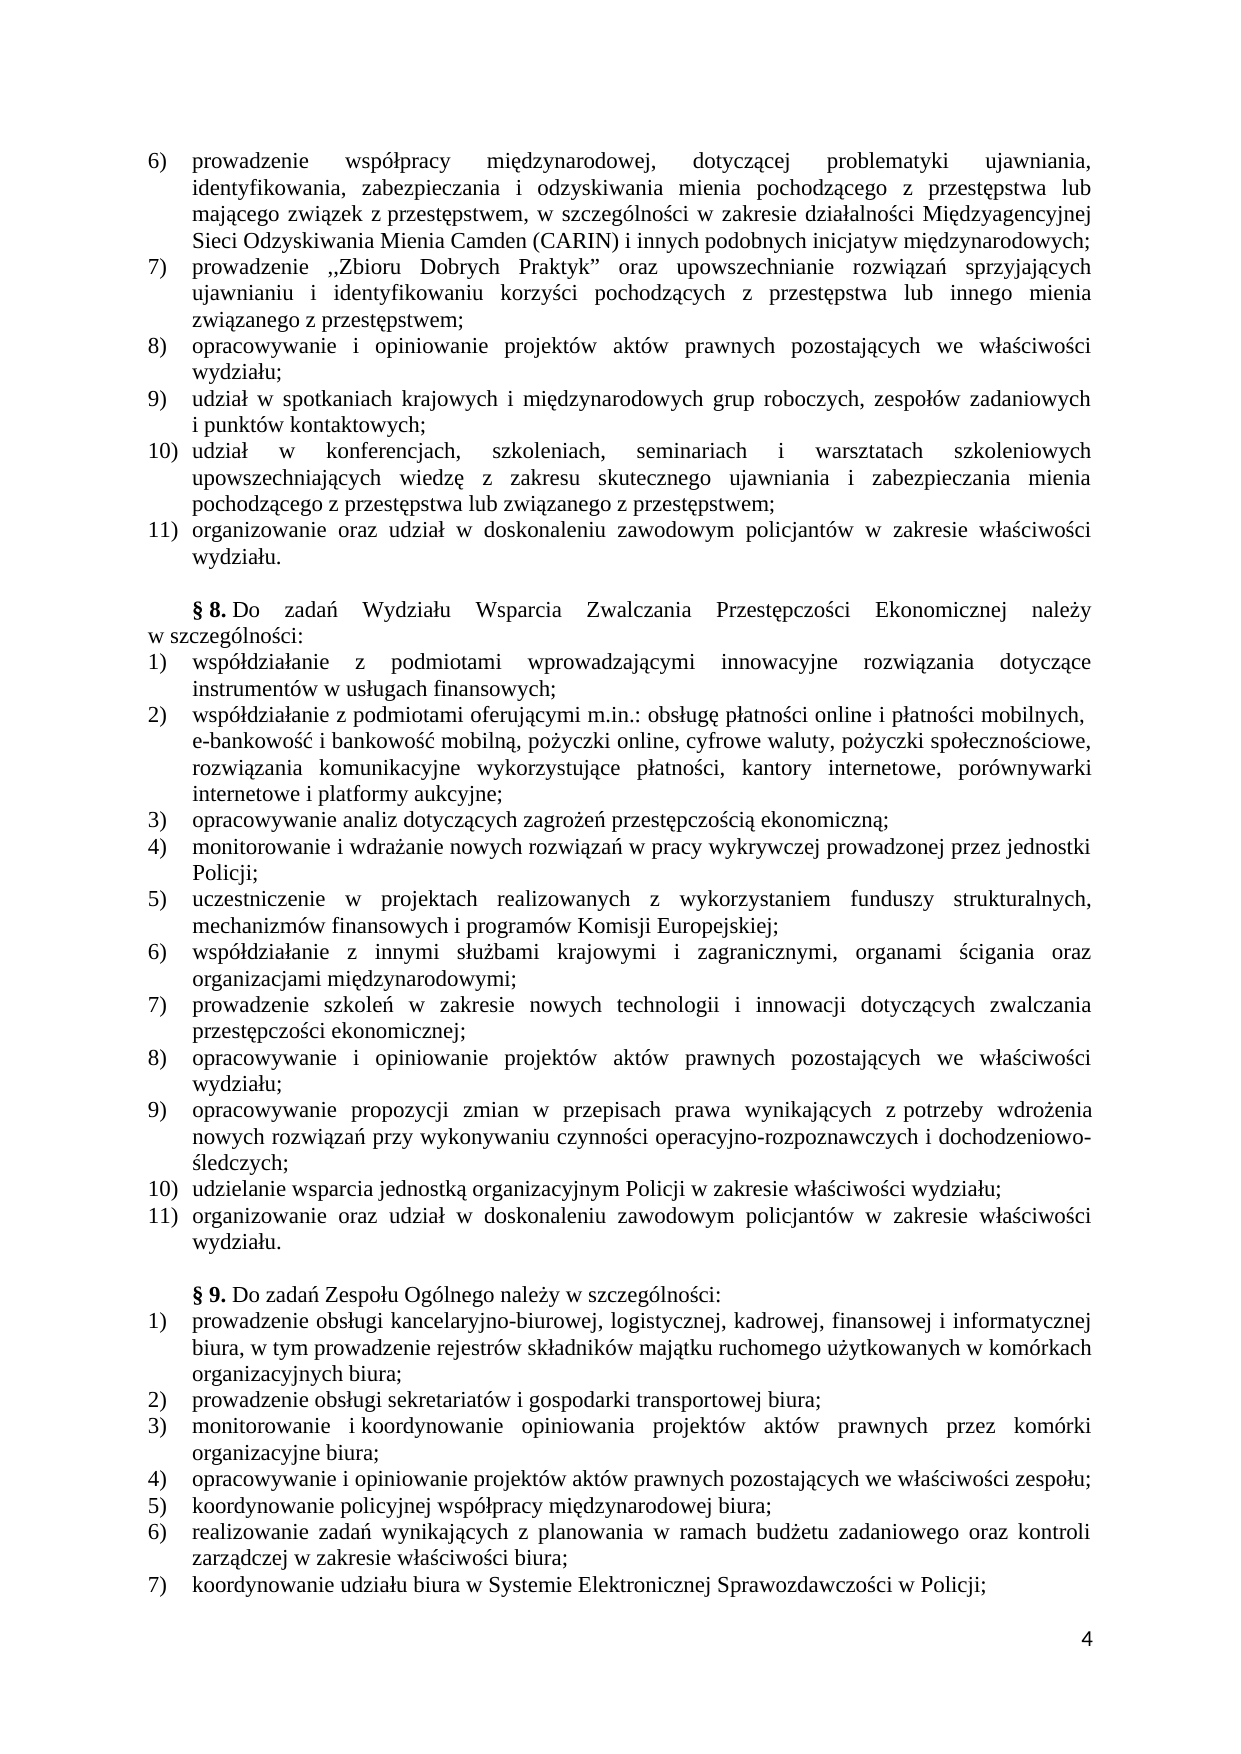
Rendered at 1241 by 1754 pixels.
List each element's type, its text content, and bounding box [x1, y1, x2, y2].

list prowadzenie obsługi sekretariatów i gospodarki transportowej biura; [148, 1386, 1093, 1413]
list opracowywanie i opiniowanie projektów aktów prawnych pozostających we właściwości wydziału; [148, 332, 1093, 385]
list współdziałanie z podmiotami oferującymi m.in.: obsługę płatności online i płatności mobilnych, e-bankowość i bankowość mobilną, pożyczki online, cyfrowe waluty, pożyczki społecznościowe, rozwiązania komunikacyjne wykorzystujące płatności, kantory internetowe, porównywarki internetowe i platformy aukcyjne; [148, 701, 1093, 806]
text § 9. Do zadań Zespołu Ogólnego należy w szczególności: [148, 1281, 1093, 1307]
list współdziałanie z podmiotami wprowadzającymi innowacyjne rozwiązania dotyczące instrumentów w usługach finansowych; [148, 648, 1093, 701]
list prowadzenie współpracy międzynarodowej, dotyczącej problematyki ujawniania, identyfikowania, zabezpieczania i odzyskiwania mienia pochodzącego z przestępstwa lub mającego związek z przestępstwem, w szczególności w zakresie działalności Międzyagencyjnej Sieci Odzyskiwania Mienia Camden (CARIN) i innych podobnych inicjatyw międzynarodowych; [148, 148, 1093, 253]
list prowadzenie ,,Zbioru Dobrych Praktyk” oraz upowszechnianie rozwiązań sprzyjających ujawnianiu i identyfikowaniu korzyści pochodzących z przestępstwa lub innego mienia związanego z przestępstwem; [148, 253, 1093, 332]
list prowadzenie obsługi kancelaryjno-biurowej, logistycznej, kadrowej, finansowej i informatycznej biura, w tym prowadzenie rejestrów składników majątku ruchomego użytkowanych w komórkach organizacyjnych biura; [148, 1307, 1093, 1386]
list opracowywanie i opiniowanie projektów aktów prawnych pozostających we właściwości zespołu; [148, 1465, 1093, 1492]
list udzielanie wsparcia jednostką organizacyjnym Policji w zakresie właściwości wydziału; [148, 1175, 1093, 1202]
list opracowywanie i opiniowanie projektów aktów prawnych pozostających we właściwości wydziału; [148, 1044, 1093, 1096]
list udział w spotkaniach krajowych i międzynarodowych grup roboczych, zespołów zadaniowych i punktów kontaktowych; [148, 385, 1093, 437]
text § 8. Do zadań Wydziału Wsparcia Zwalczania Przestępczości Ekonomicznej należy w szczególności: [148, 596, 1093, 648]
list koordynowanie policyjnej współpracy międzynarodowej biura; [148, 1492, 1093, 1518]
list opracowywanie propozycji zmian w przepisach prawa wynikających z potrzeby wdrożenia nowych rozwiązań przy wykonywaniu czynności operacyjno-rozpoznawczych i dochodzeniowo-śledczych; [148, 1096, 1093, 1175]
list koordynowanie udziału biura w Systemie Elektronicznej Sprawozdawczości w Policji; [148, 1571, 1093, 1597]
list realizowanie zadań wynikających z planowania w ramach budżetu zadaniowego oraz kontroli zarządczej w zakresie właściwości biura; [148, 1518, 1093, 1571]
list uczestniczenie w projektach realizowanych z wykorzystaniem funduszy strukturalnych, mechanizmów finansowych i programów Komisji Europejskiej; [148, 886, 1093, 938]
list monitorowanie i wdrażanie nowych rozwiązań w pracy wykrywczej prowadzonej przez jednostki Policji; [148, 833, 1093, 886]
list prowadzenie szkoleń w zakresie nowych technologii i innowacji dotyczących zwalczania przestępczości ekonomicznej; [148, 991, 1093, 1044]
list udział w konferencjach, szkoleniach, seminariach i warsztatach szkoleniowych upowszechniających wiedzę z zakresu skutecznego ujawniania i zabezpieczania mienia pochodzącego z przestępstwa lub związanego z przestępstwem; [148, 437, 1093, 517]
list monitorowanie i koordynowanie opiniowania projektów aktów prawnych przez komórki organizacyjne biura; [148, 1413, 1093, 1465]
list organizowanie oraz udział w doskonaleniu zawodowym policjantów w zakresie właściwości wydziału. [148, 517, 1093, 569]
list opracowywanie analiz dotyczących zagrożeń przestępczością ekonomiczną; [148, 806, 1093, 833]
list organizowanie oraz udział w doskonaleniu zawodowym policjantów w zakresie właściwości wydziału. [148, 1202, 1093, 1254]
list współdziałanie z innymi służbami krajowymi i zagranicznymi, organami ścigania oraz organizacjami międzynarodowymi; [148, 938, 1093, 991]
